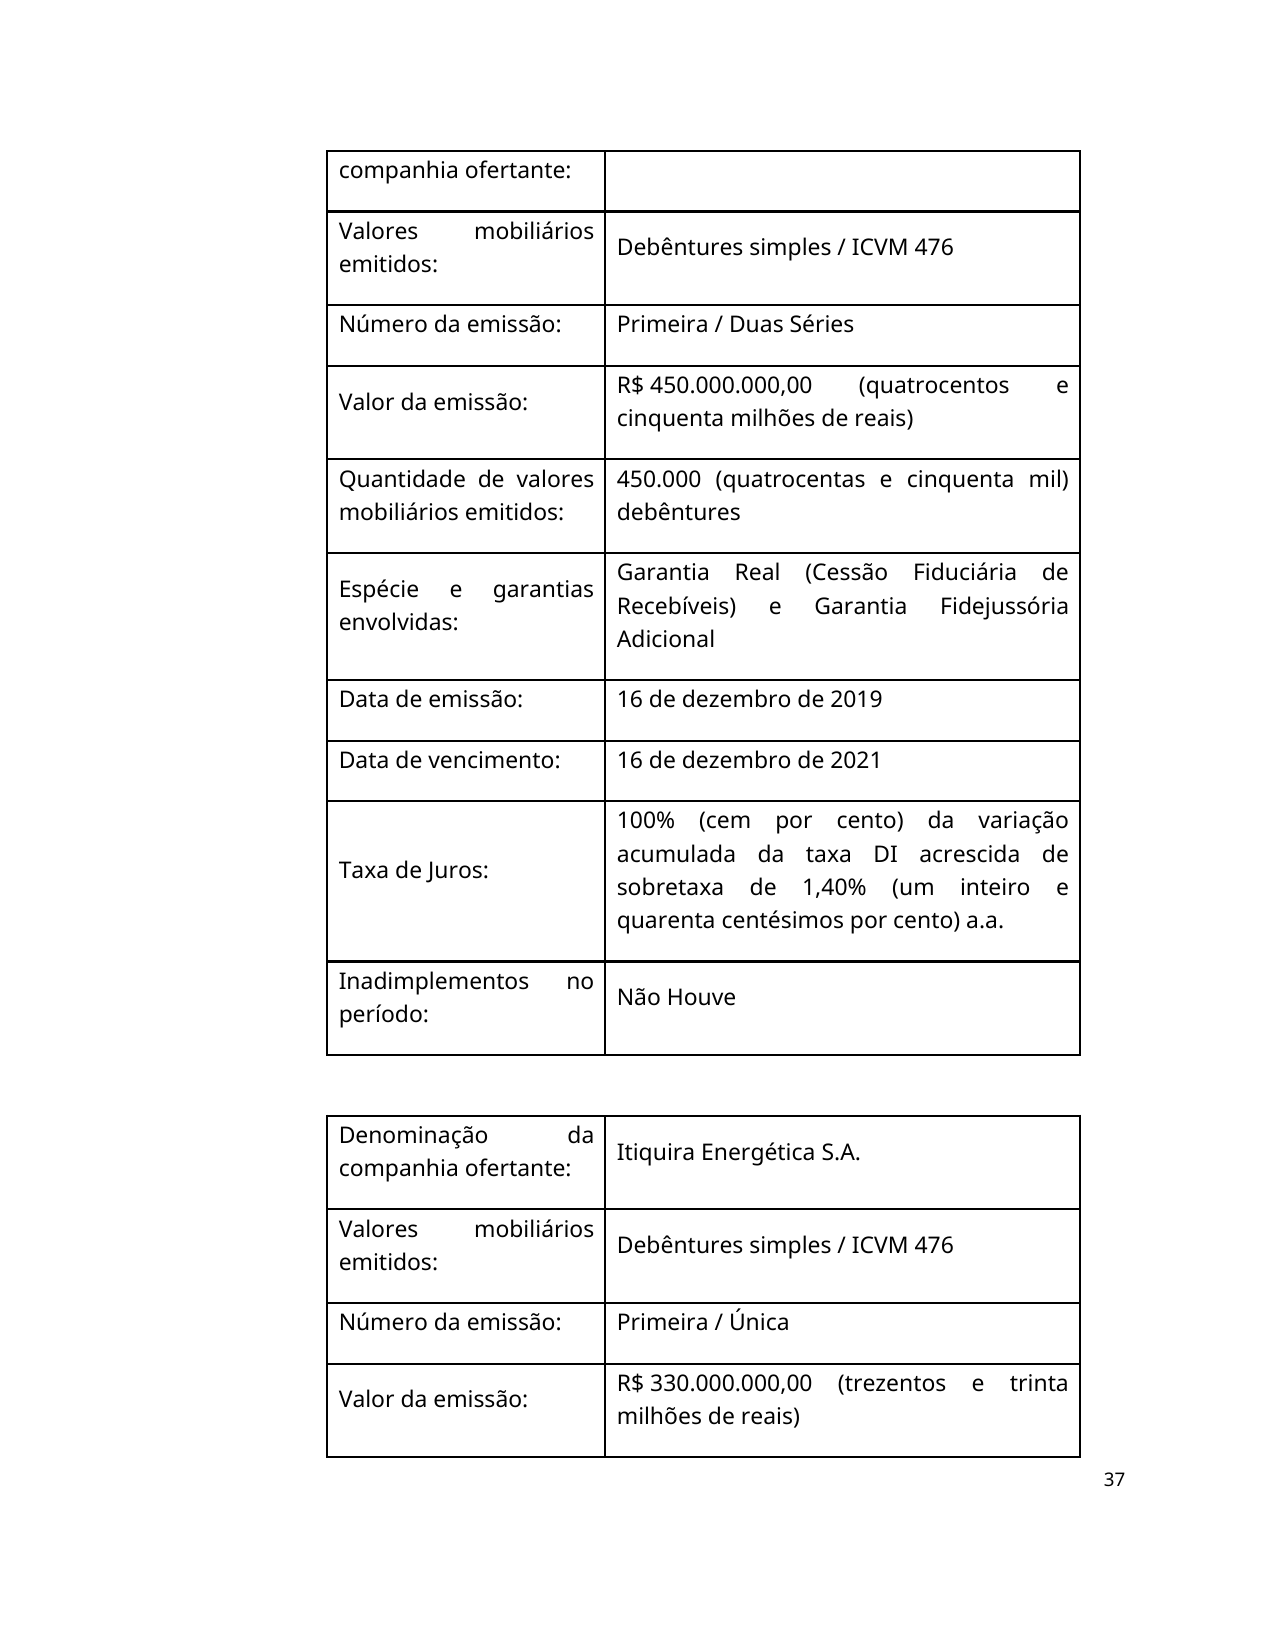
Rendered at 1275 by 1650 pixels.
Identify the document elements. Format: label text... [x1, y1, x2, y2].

table_cell Inadimplementos no período: [328, 963, 604, 1054]
table_cell Valores mobiliários emitidos: [328, 1210, 604, 1302]
table_cell R$ 450.000.000,00 (quatrocentos e cinquenta milhões de reais) [606, 367, 1079, 458]
table_cell Primeira / Única [606, 1304, 1079, 1362]
table_cell Data de vencimento: [328, 742, 604, 800]
table_cell Número da emissão: [328, 1304, 604, 1362]
table_cell 16 de dezembro de 2019 [606, 681, 1079, 739]
table_cell Debêntures simples / ICVM 476 [606, 1210, 1079, 1302]
table_header Itiquira Energética S.A. [606, 1117, 1079, 1208]
table_cell Data de emissão: [328, 681, 604, 739]
table_cell Garantia Real (Cessão Fiduciária de Recebíveis) e Garantia Fidejussória Adicional [606, 554, 1079, 679]
table_cell Espécie e garantias envolvidas: [328, 554, 604, 679]
table_cell Não Houve [606, 963, 1079, 1054]
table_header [328, 152, 604, 210]
table_cell Debêntures simples / ICVM 476 [606, 213, 1079, 304]
table_header Denominação da companhia ofertante: [328, 1117, 604, 1208]
table_cell Quantidade de valores mobiliários emitidos: [328, 460, 604, 552]
table_cell Taxa de Juros: [328, 802, 604, 960]
table_cell R$ 330.000.000,00 (trezentos e trinta milhões de reais) [606, 1365, 1079, 1456]
table_cell Valor da emissão: [328, 367, 604, 458]
table_cell 100% (cem por cento) da variação acumulada da taxa DI acrescida de sobretaxa de 1,40% (um inteiro e quarenta centésimos por cento) a.a. [606, 802, 1079, 960]
table_cell Valor da emissão: [328, 1365, 604, 1456]
table_cell Primeira / Duas Séries [606, 306, 1079, 364]
table_cell 16 de dezembro de 2021 [606, 742, 1079, 800]
table_cell Valores mobiliários emitidos: [328, 213, 604, 304]
table_cell Número da emissão: [328, 306, 604, 364]
table_cell 450.000 (quatrocentas e cinquenta mil) debêntures [606, 460, 1079, 552]
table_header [606, 152, 1079, 210]
